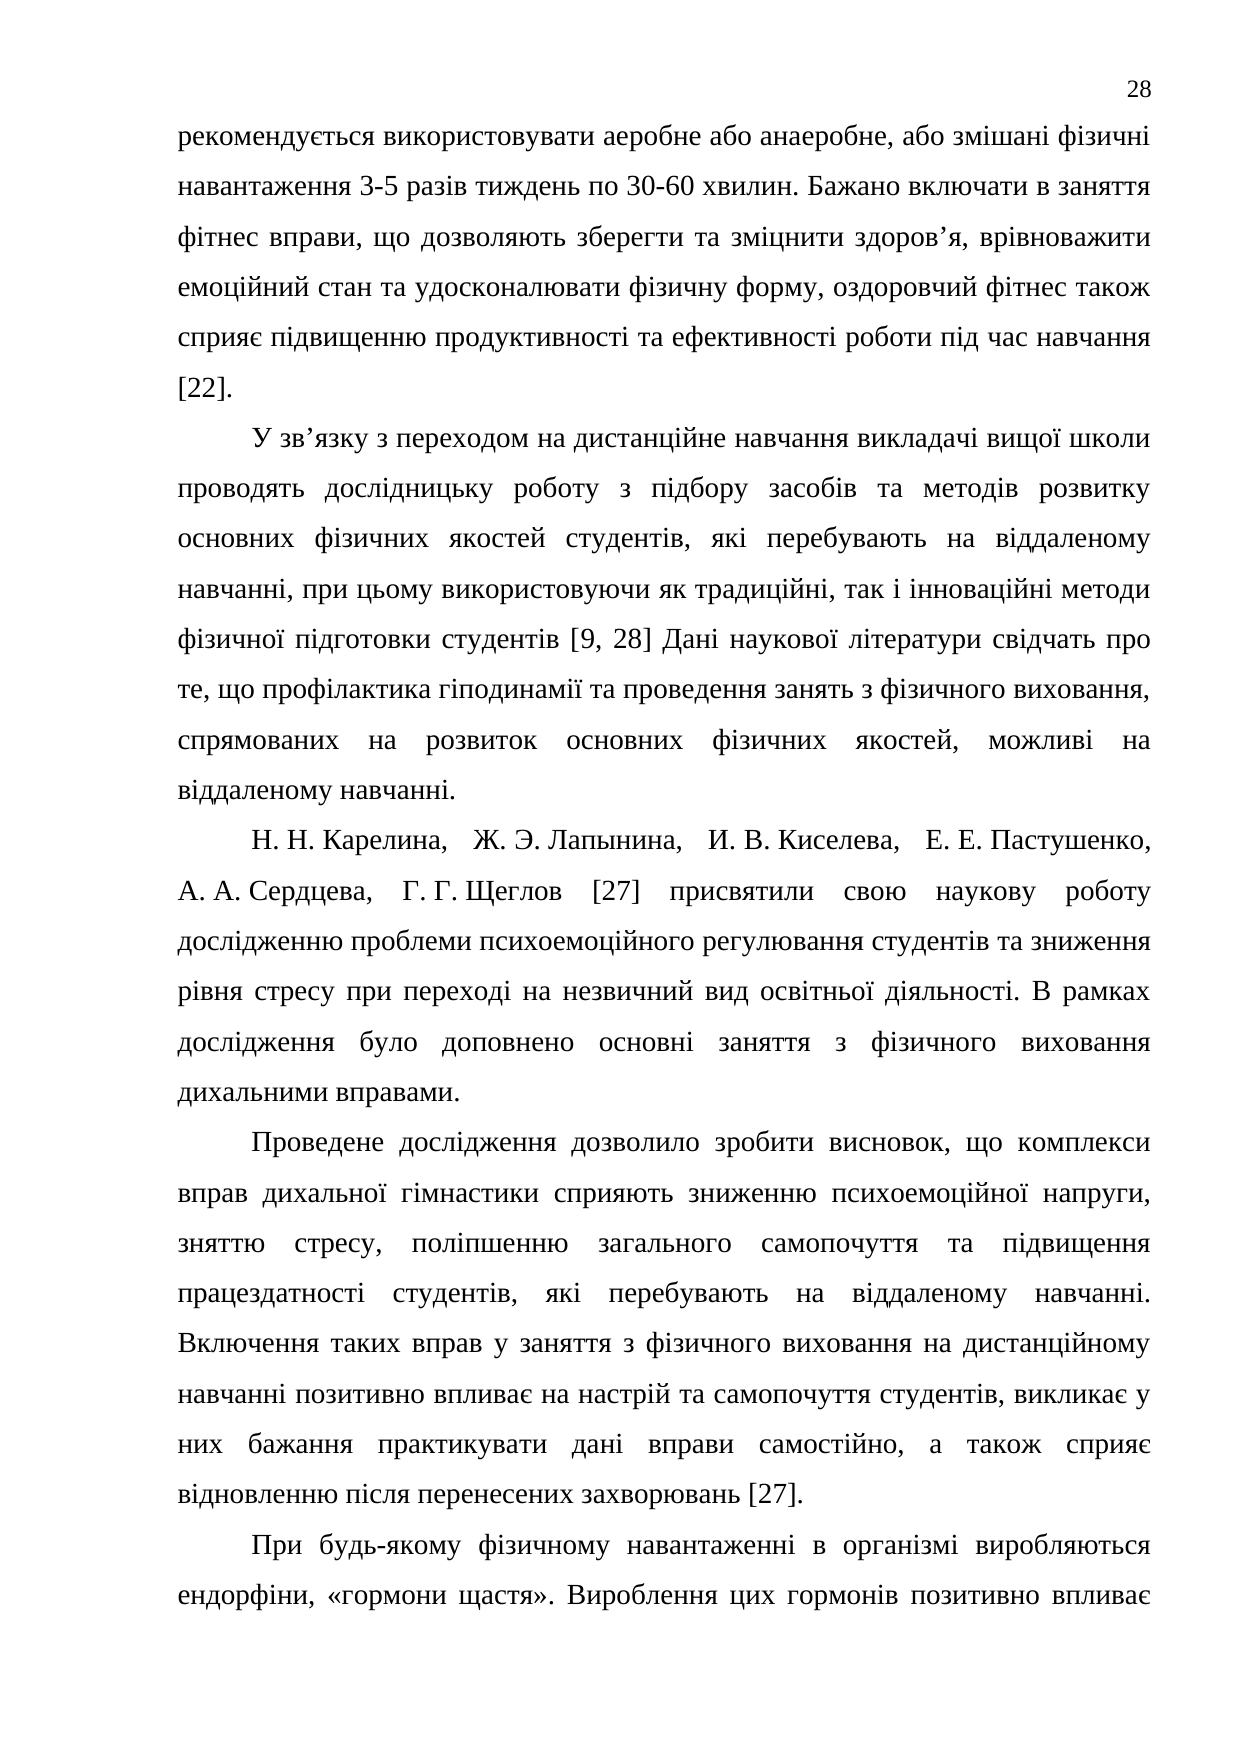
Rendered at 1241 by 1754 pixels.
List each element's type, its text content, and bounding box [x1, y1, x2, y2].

list У зв’язку з переходом на дистанційне навчання викладачі вищої школи проводять дослідницьку роботу з підбору засобів та методів розвитку основних фізичних якостей студентів, які перебувають на віддаленому навчанні, при цьому використовуючи як традиційні, так і інноваційні методи фізичної підготовки студентів [9, 28] Дані наукової літератури свідчать про те, що профілактика гіподинамії та проведення занять з фізичного виховання, спрямованих на розвиток основних фізичних якостей, можливі на віддаленому навчанні. [177, 420, 1152, 806]
list Проведене дослідження дозволило зробити висновок, що комплекси вправ дихальної гімнастики сприяють зниженню психоемоційної напруги, зняттю стресу, поліпшенню загального самопочуття та підвищення працездатності студентів, які перебувають на віддаленому навчанні. Включення таких вправ у заняття з фізичного виховання на дистанційному навчанні позитивно впливає на настрій та самопочуття студентів, викликає у них бажання практикувати дані вправи самостійно, а також сприяє відновленню після перенесених захворювань [27]. [177, 1124, 1152, 1510]
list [177, 1527, 1152, 1611]
list Н. Н. Карелина, Ж. Э. Лапынина, И. В. Киселева, Е. Е. Пастушенко, А. А. Сердцева, Г. Г. Щеглов [27] присвятили свою наукову роботу дослідженню проблеми психоемоційного регулювання студентів та зниження рівня стресу при переході на незвичний вид освітньої діяльності. В рамках дослідження було доповнено основні заняття з фізичного виховання дихальними вправами. [177, 822, 1152, 1108]
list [177, 118, 1152, 403]
